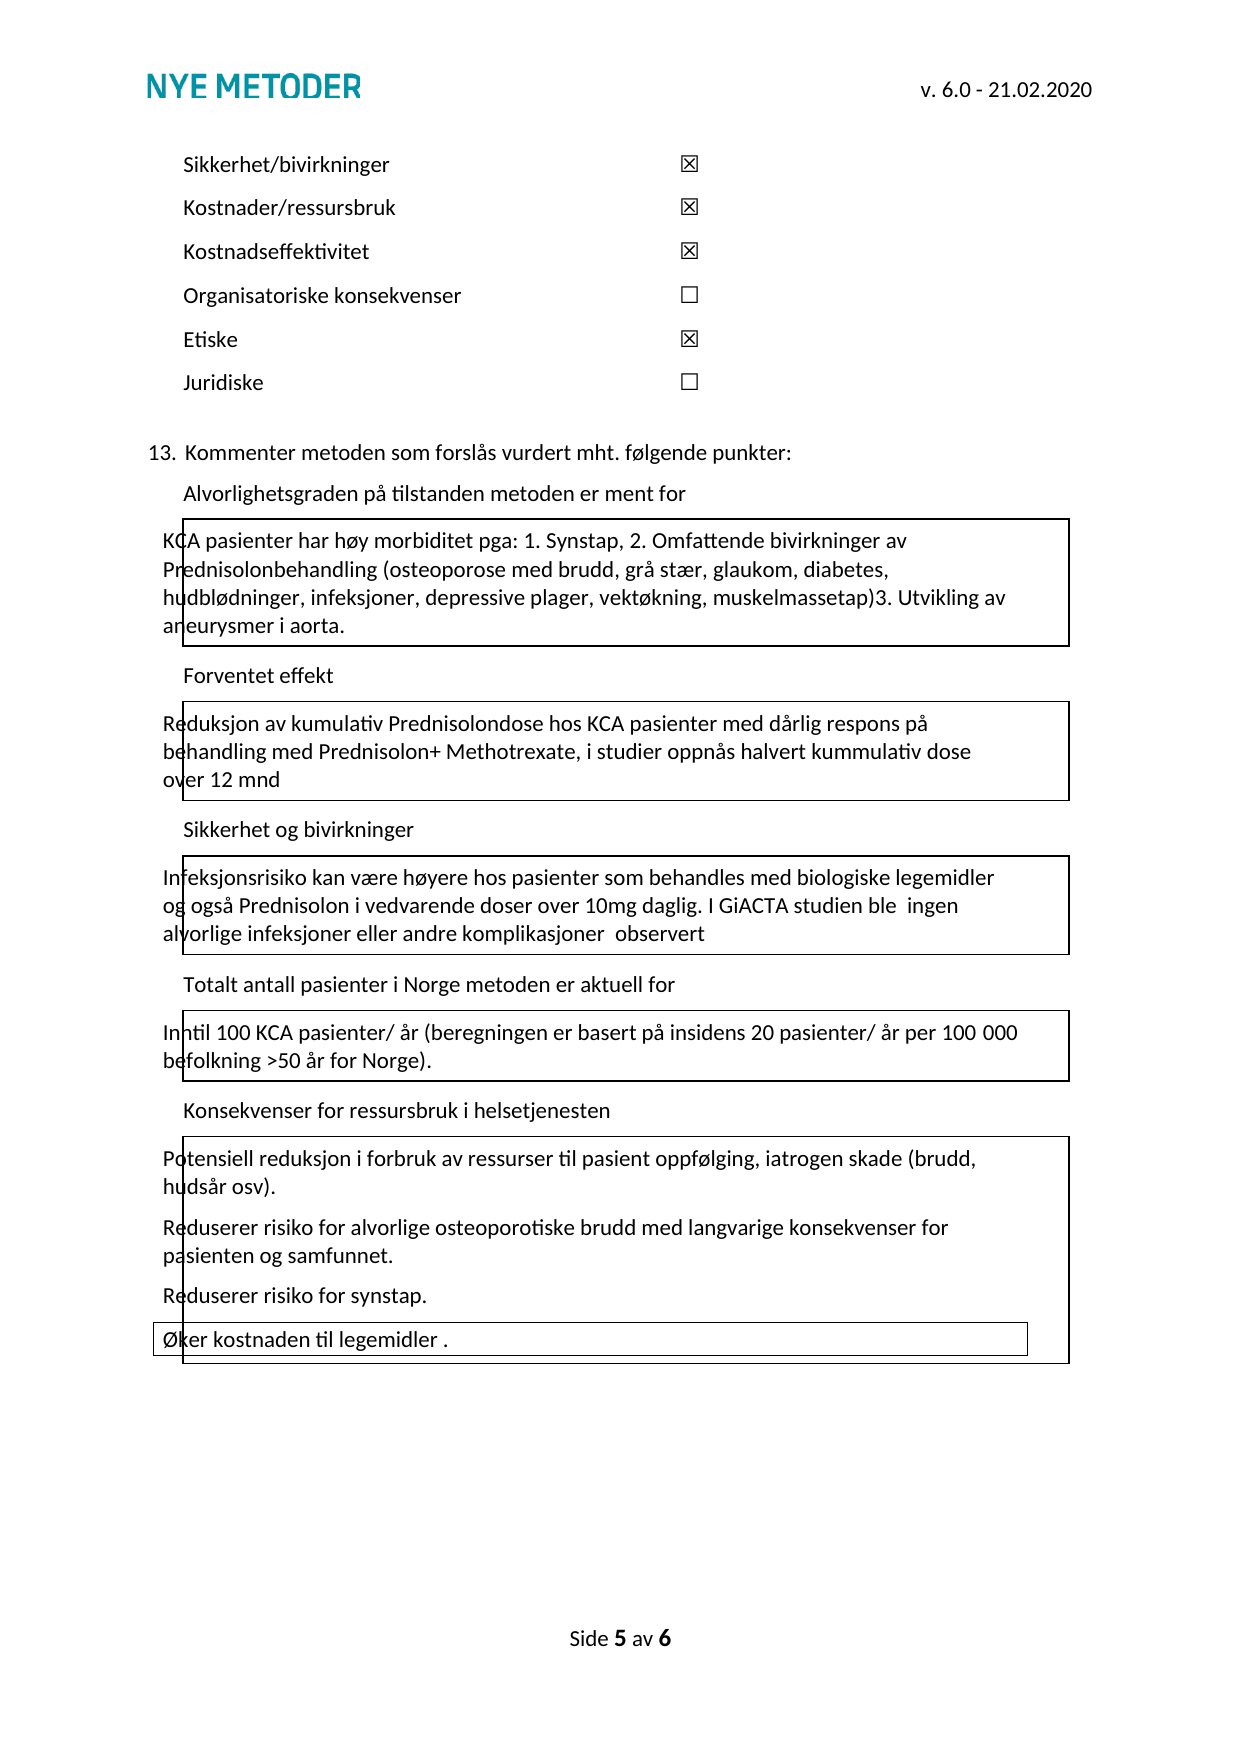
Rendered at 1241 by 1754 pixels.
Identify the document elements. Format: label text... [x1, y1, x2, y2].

text Kostnader/ressursbruk [183, 191, 1093, 223]
text Etiske [183, 323, 1093, 354]
text Konsekvenser for ressursbruk i helsetjenesten [183, 1096, 1093, 1124]
text Juridiske [183, 366, 1093, 398]
text Kostnadseffektivitet [183, 235, 1093, 266]
text Forventet effekt [183, 661, 1093, 689]
text Alvorlighetsgraden på tilstanden metoden er ment for [183, 479, 1093, 507]
text Sikkerhet og bivirkninger [183, 815, 1093, 843]
list Kommenter metoden som forslås vurdert mht. følgende punkter: [148, 438, 1093, 466]
text Organisatoriske konsekvenser [183, 279, 1093, 310]
text Sikkerhet/bivirkninger [183, 148, 1093, 179]
text Totalt antall pasienter i Norge metoden er aktuell for [183, 970, 1093, 998]
